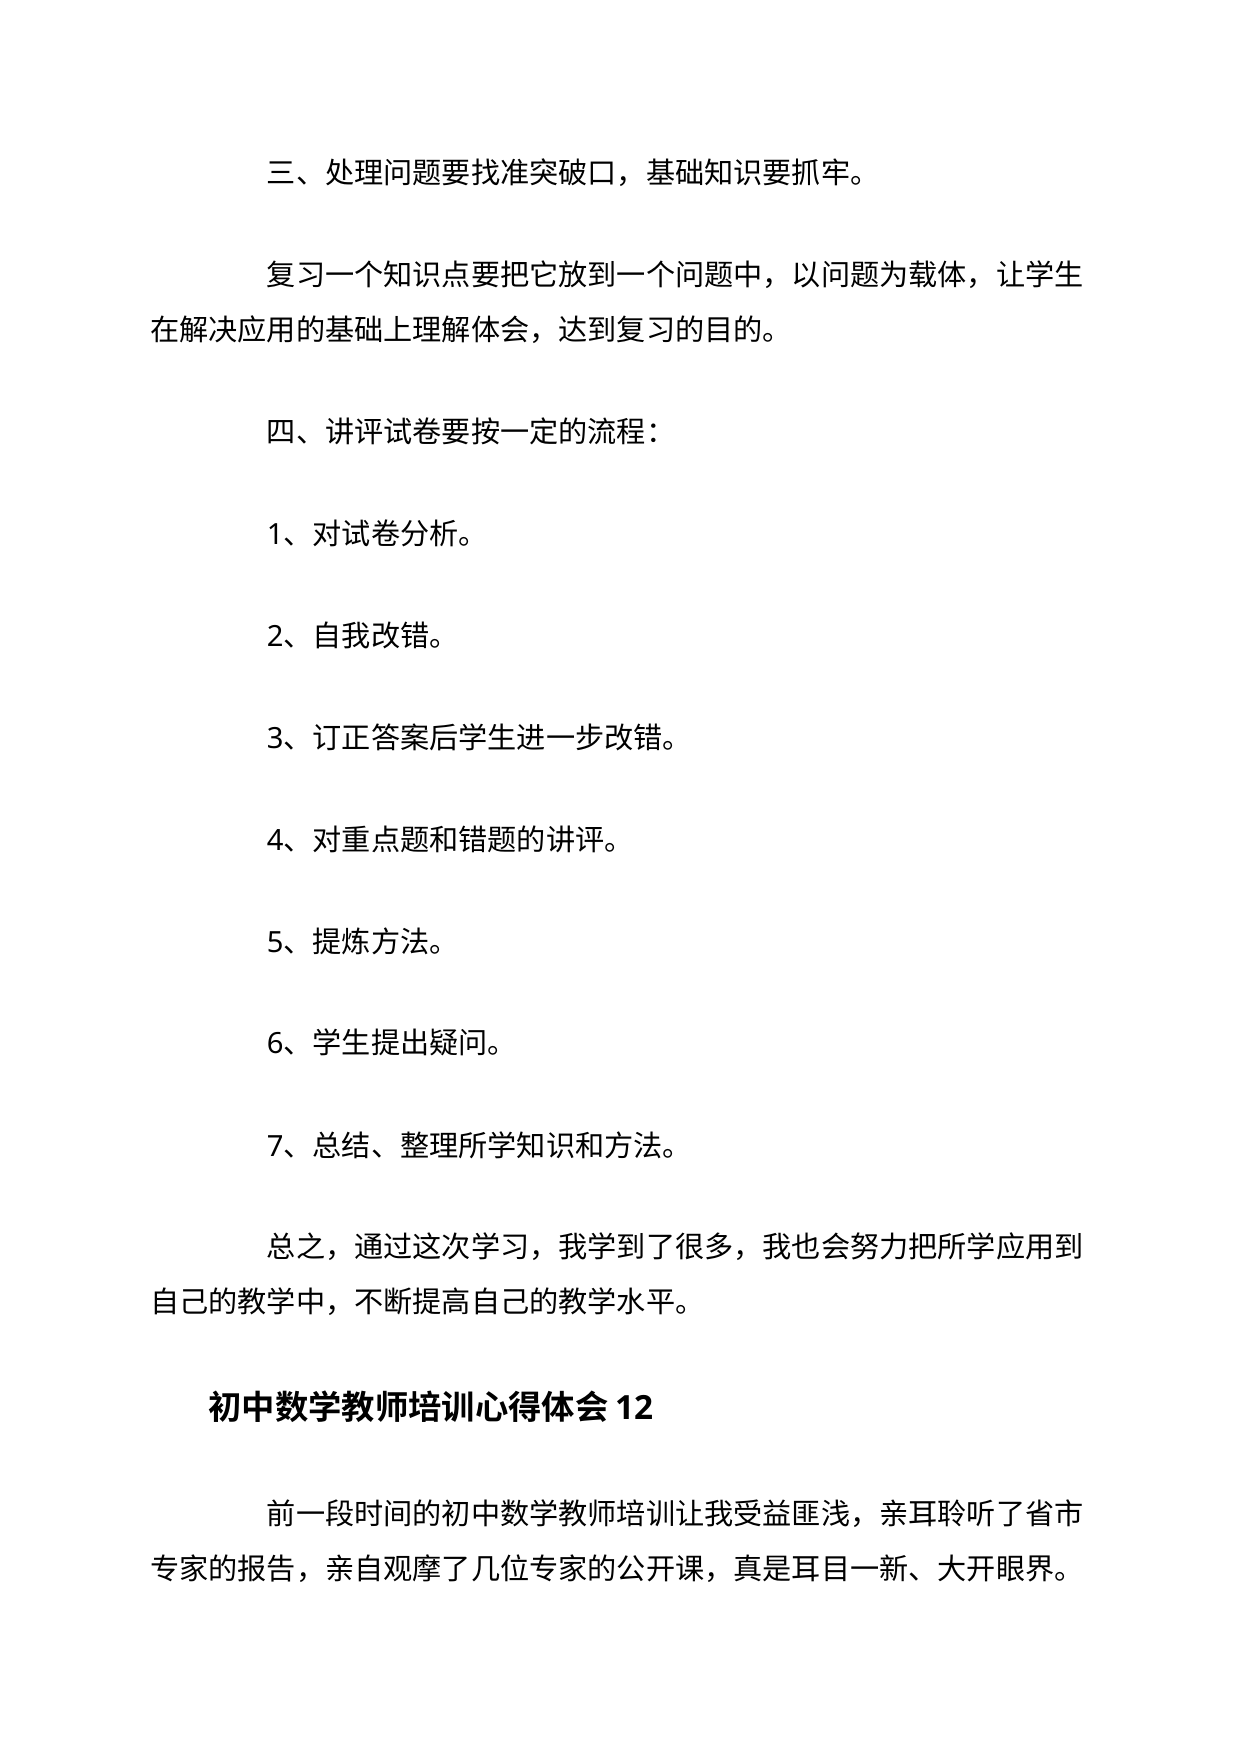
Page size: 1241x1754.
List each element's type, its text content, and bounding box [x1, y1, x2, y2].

text 1、对试卷分析。 [150, 510, 1090, 553]
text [150, 1491, 1090, 1588]
text 2、自我改错。 [150, 612, 1090, 654]
text 总之，通过这次学习，我学到了很多，我也会努力把所学应用到自己的教学中，不断提高自己的教学水平。 [150, 1224, 1090, 1321]
text 4、对重点题和错题的讲评。 [150, 816, 1090, 858]
text 复习一个知识点要把它放到一个问题中，以问题为载体，让学生在解决应用的基础上理解体会，达到复习的目的。 [150, 252, 1090, 349]
text 初中数学教师培训心得体会12 [150, 1381, 1090, 1429]
text 三、处理问题要找准突破口，基础知识要抓牢。 [150, 150, 1090, 192]
text 3、订正答案后学生进一步改错。 [150, 714, 1090, 757]
text 四、讲评试卷要按一定的流程： [150, 408, 1090, 451]
text 5、提炼方法。 [150, 918, 1090, 961]
text 7、总结、整理所学知识和方法。 [150, 1122, 1090, 1164]
text 6、学生提出疑问。 [150, 1020, 1090, 1062]
